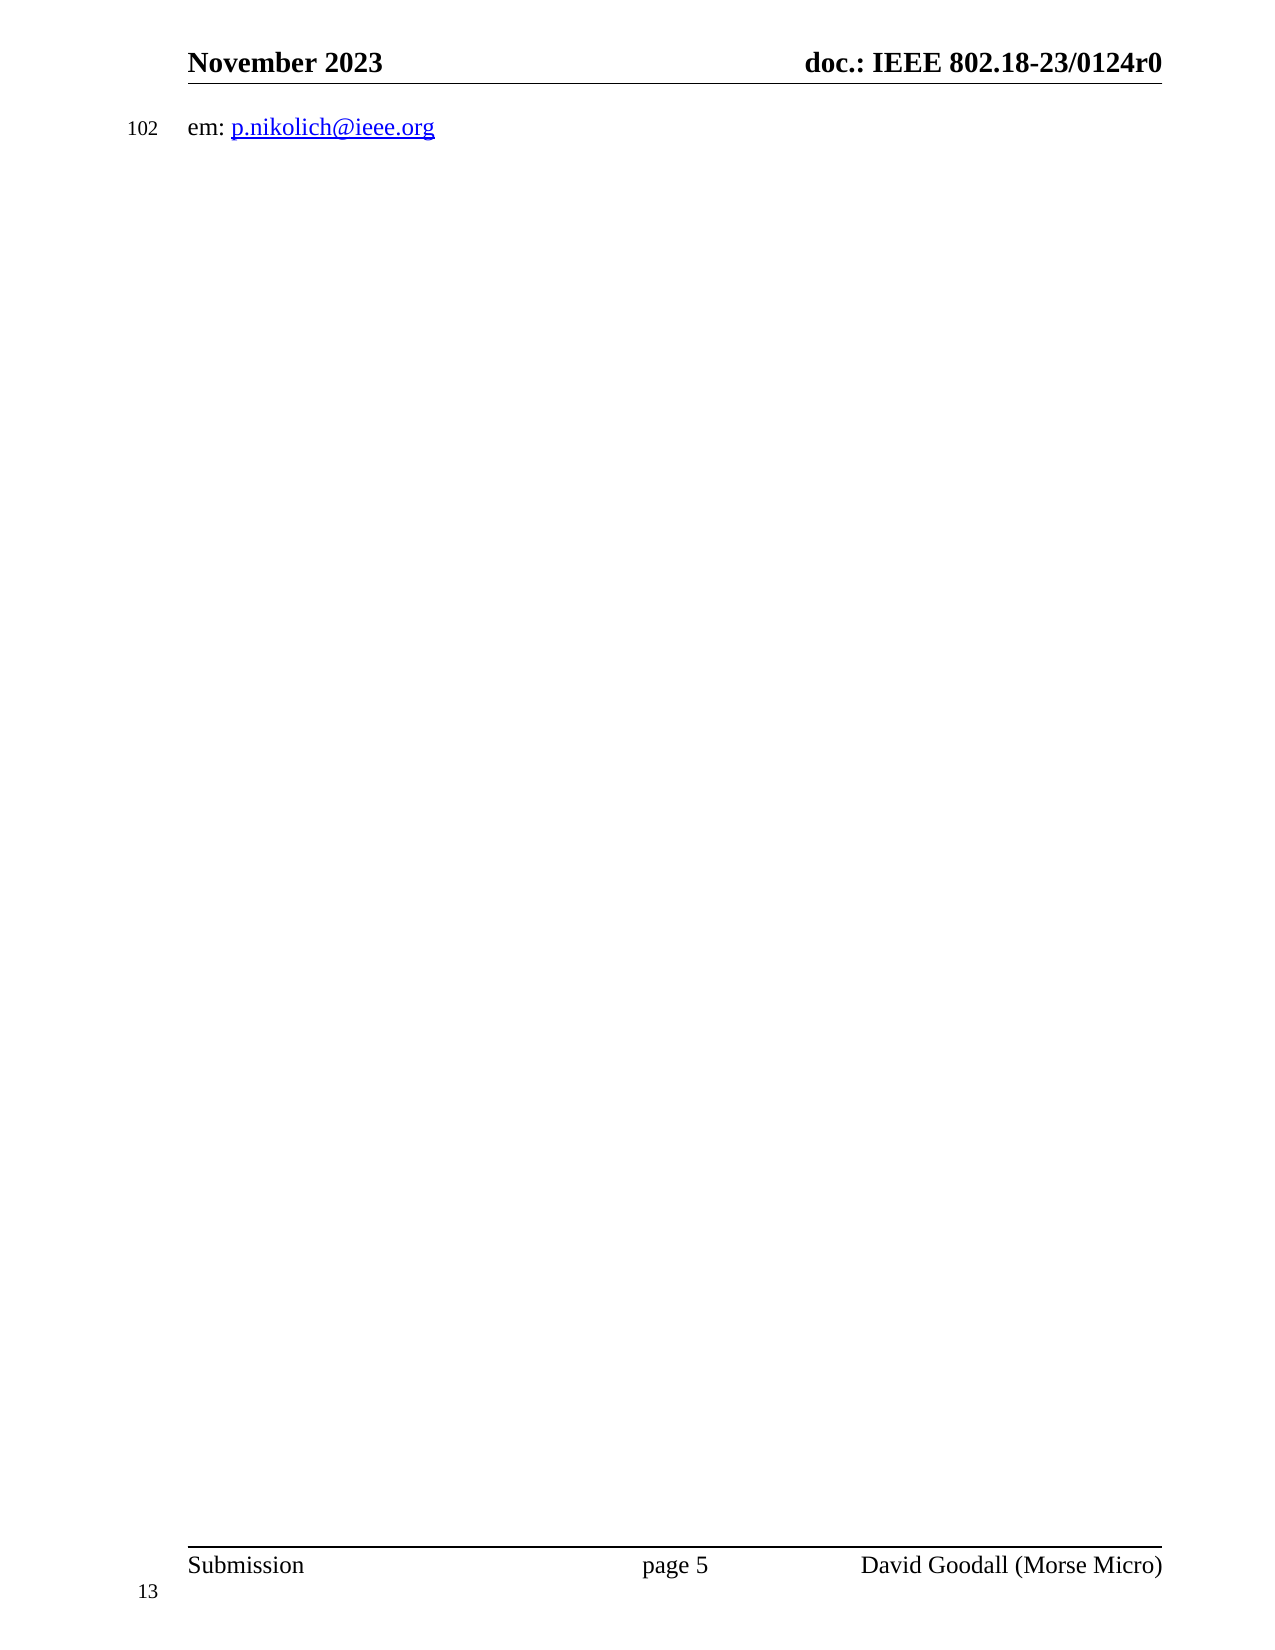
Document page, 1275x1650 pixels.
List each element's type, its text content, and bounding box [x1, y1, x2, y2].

text em: p.nikolich@ieee.org [187, 112, 1162, 141]
